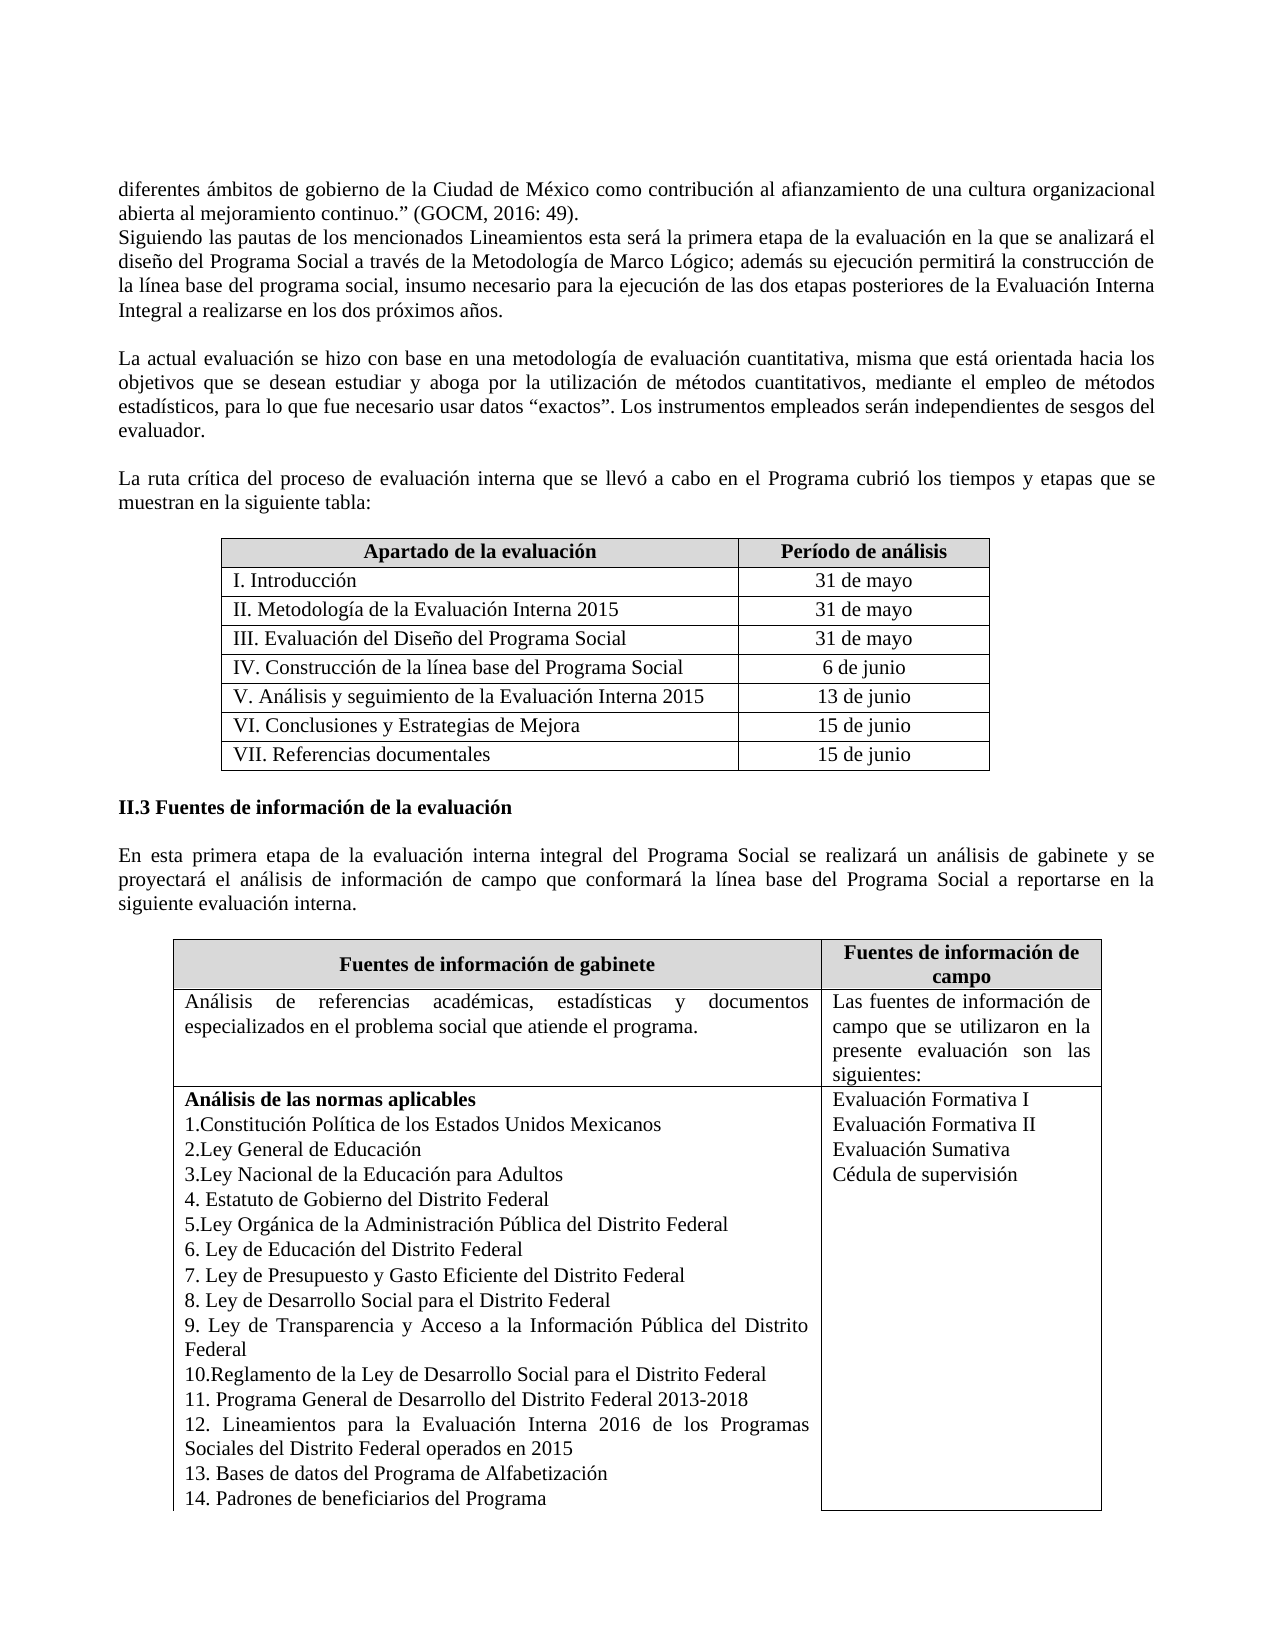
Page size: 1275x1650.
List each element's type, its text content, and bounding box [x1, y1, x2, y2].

table_cell 14. Padrones de beneficiarios del Programa [174, 1486, 821, 1510]
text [118, 177, 1157, 225]
table_cell 7. Ley de Presupuesto y Gasto Eficiente del Distrito Federal [174, 1263, 821, 1287]
table_cell Análisis de referencias académicas, estadísticas y documentos especializados en el problema social que atiende el programa. [174, 990, 821, 1086]
table_cell 13. Bases de datos del Programa de Alfabetización [174, 1461, 821, 1485]
table_cell Evaluación Formativa II [822, 1112, 1101, 1136]
table_cell 31 de mayo [739, 568, 989, 596]
table_cell 5.Ley Orgánica de la Administración Pública del Distrito Federal [174, 1212, 821, 1236]
table_header Período de análisis [739, 539, 989, 567]
table_cell 9. Ley de Transparencia y Acceso a la Información Pública del Distrito Federal [174, 1313, 821, 1361]
table_cell 31 de mayo [739, 626, 989, 654]
table_cell 1.Constitución Política de los Estados Unidos Mexicanos [174, 1112, 821, 1136]
table_cell V. Análisis y seguimiento de la Evaluación Interna 2015 [222, 684, 738, 712]
table_cell 13 de junio [739, 684, 989, 712]
table_cell II. Metodología de la Evaluación Interna 2015 [222, 597, 738, 625]
table_header Fuentes de información de gabinete [174, 940, 821, 988]
table_cell I. Introducción [222, 568, 738, 596]
table_cell 6 de junio [739, 655, 989, 683]
table_cell 8. Ley de Desarrollo Social para el Distrito Federal [174, 1288, 821, 1312]
table_cell VI. Conclusiones y Estrategias de Mejora [222, 713, 738, 741]
table_cell 31 de mayo [739, 597, 989, 625]
table_cell Evaluación Sumativa [822, 1137, 1101, 1161]
table_cell Evaluación Formativa I [822, 1087, 1101, 1111]
text En esta primera etapa de la evaluación interna integral del Programa Social se realizará un análisis de gabinete y se proyectará el análisis de información de campo que conformará la línea base del Programa Social a reportarse en la siguiente evaluación interna. [118, 843, 1157, 915]
text Siguiendo las pautas de los mencionados Lineamientos esta será la primera etapa de la evaluación en la que se analizará el diseño del Programa Social a través de la Metodología de Marco Lógico; además su ejecución permitirá la construcción de la línea base del programa social, insumo necesario para la ejecución de las dos etapas posteriores de la Evaluación Interna Integral a realizarse en los dos próximos años. [118, 225, 1157, 322]
text II.3 Fuentes de información de la evaluación [118, 795, 1157, 819]
table_cell 6. Ley de Educación del Distrito Federal [174, 1238, 821, 1261]
table_cell 15 de junio [739, 713, 989, 741]
table_cell Análisis de las normas aplicables [174, 1087, 821, 1111]
table_cell 11. Programa General de Desarrollo del Distrito Federal 2013-2018 [174, 1387, 821, 1411]
table_cell 15 de junio [739, 742, 989, 770]
table_cell 4. Estatuto de Gobierno del Distrito Federal [174, 1187, 821, 1211]
table_cell III. Evaluación del Diseño del Programa Social [222, 626, 738, 654]
table_cell 3.Ley Nacional de la Educación para Adultos [174, 1162, 821, 1186]
table_cell VII. Referencias documentales [222, 742, 738, 770]
text La ruta crítica del proceso de evaluación interna que se llevó a cabo en el Programa cubrió los tiempos y etapas que se muestran en la siguiente tabla: [118, 466, 1157, 514]
table_header Apartado de la evaluación [222, 539, 738, 567]
table_cell 12. Lineamientos para la Evaluación Interna 2016 de los Programas Sociales del Distrito Federal operados en 2015 [174, 1412, 821, 1460]
text La actual evaluación se hizo con base en una metodología de evaluación cuantitativa, misma que está orientada hacia los objetivos que se desean estudiar y aboga por la utilización de métodos cuantitativos, mediante el empleo de métodos estadísticos, para lo que fue necesario usar datos “exactos”. Los instrumentos empleados serán independientes de sesgos del evaluador. [118, 346, 1157, 442]
table_header Fuentes de información de campo [822, 940, 1101, 988]
table_cell Las fuentes de información de campo que se utilizaron en la presente evaluación son las siguientes: [822, 990, 1101, 1086]
table_cell 10.Reglamento de la Ley de Desarrollo Social para el Distrito Federal [174, 1362, 821, 1386]
table_cell 2.Ley General de Educación [174, 1137, 821, 1161]
table_cell IV. Construcción de la línea base del Programa Social [222, 655, 738, 683]
table_cell Cédula de supervisión [822, 1162, 1101, 1510]
